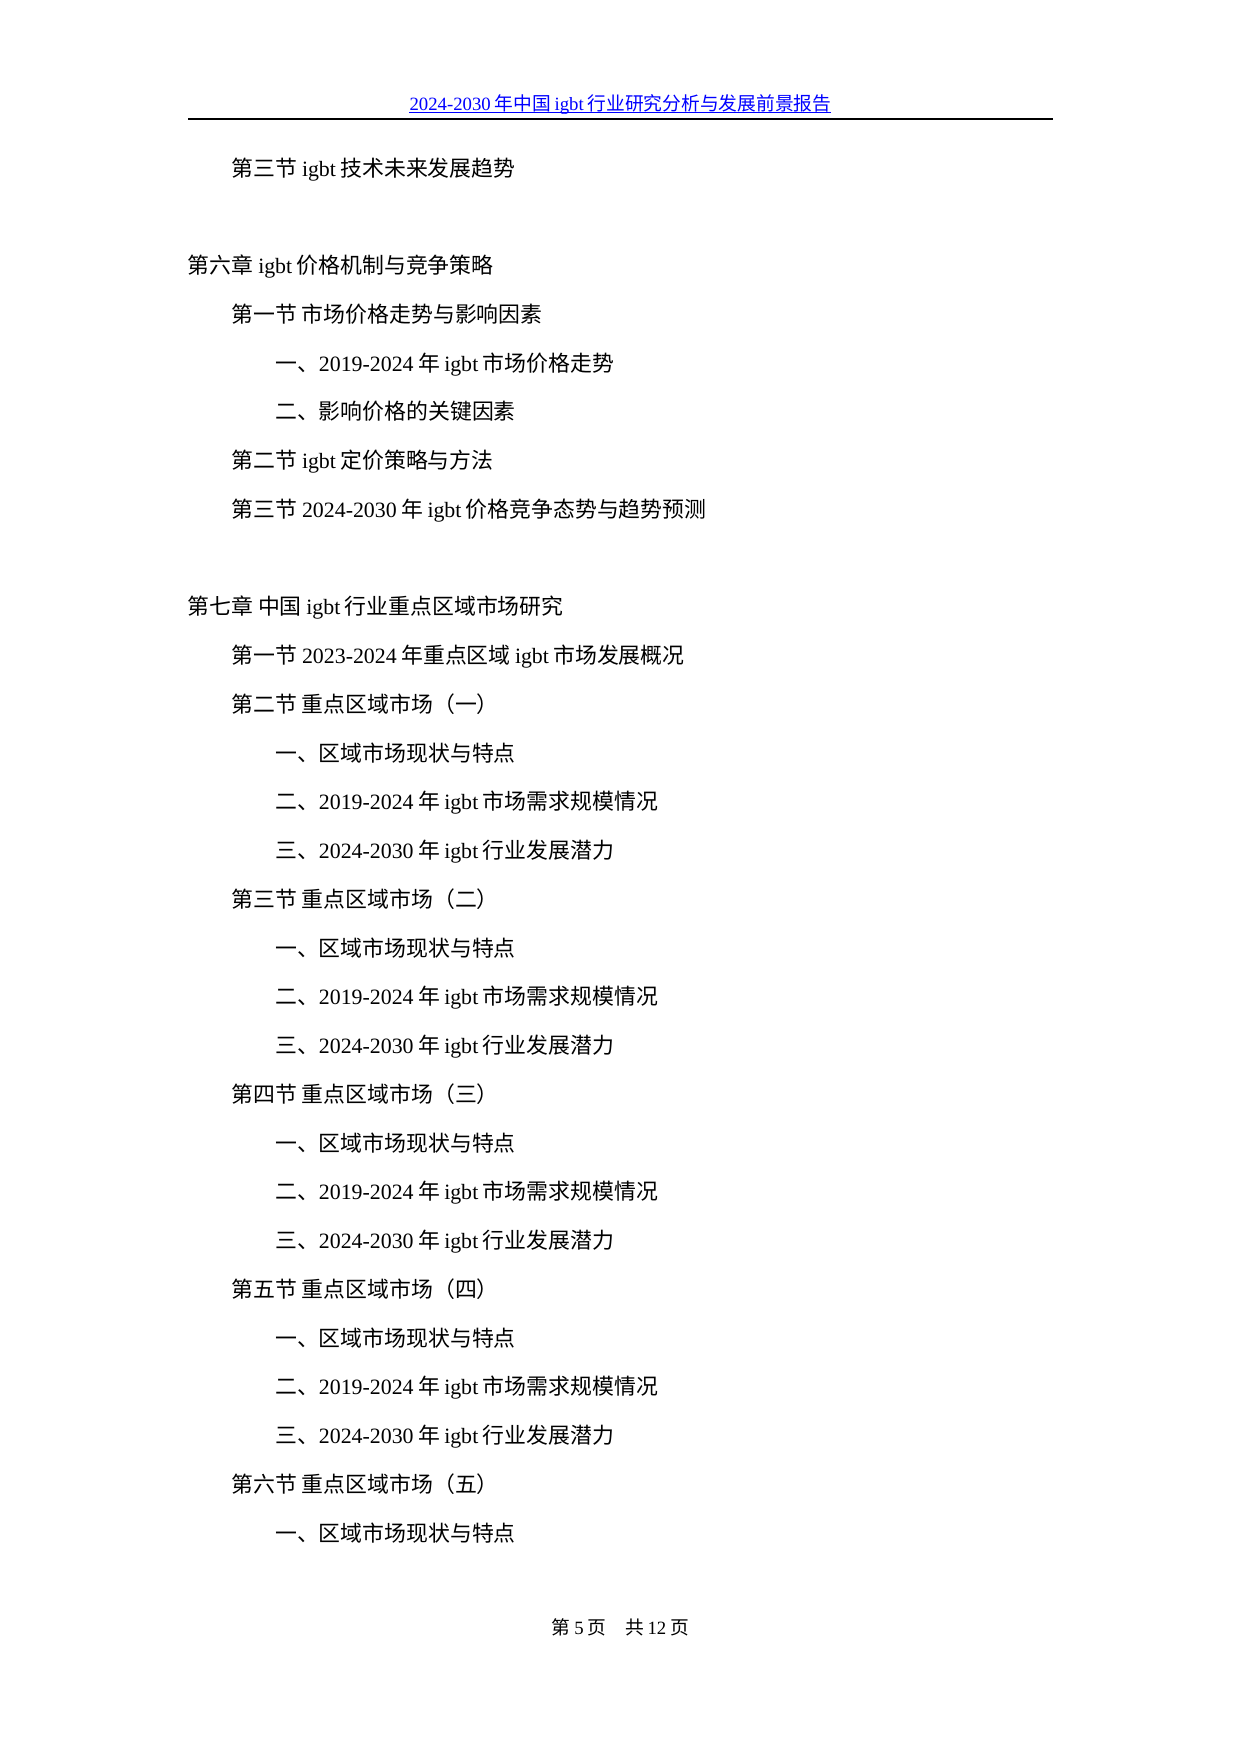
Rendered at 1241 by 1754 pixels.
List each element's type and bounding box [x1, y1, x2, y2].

text [187, 150, 1053, 1548]
